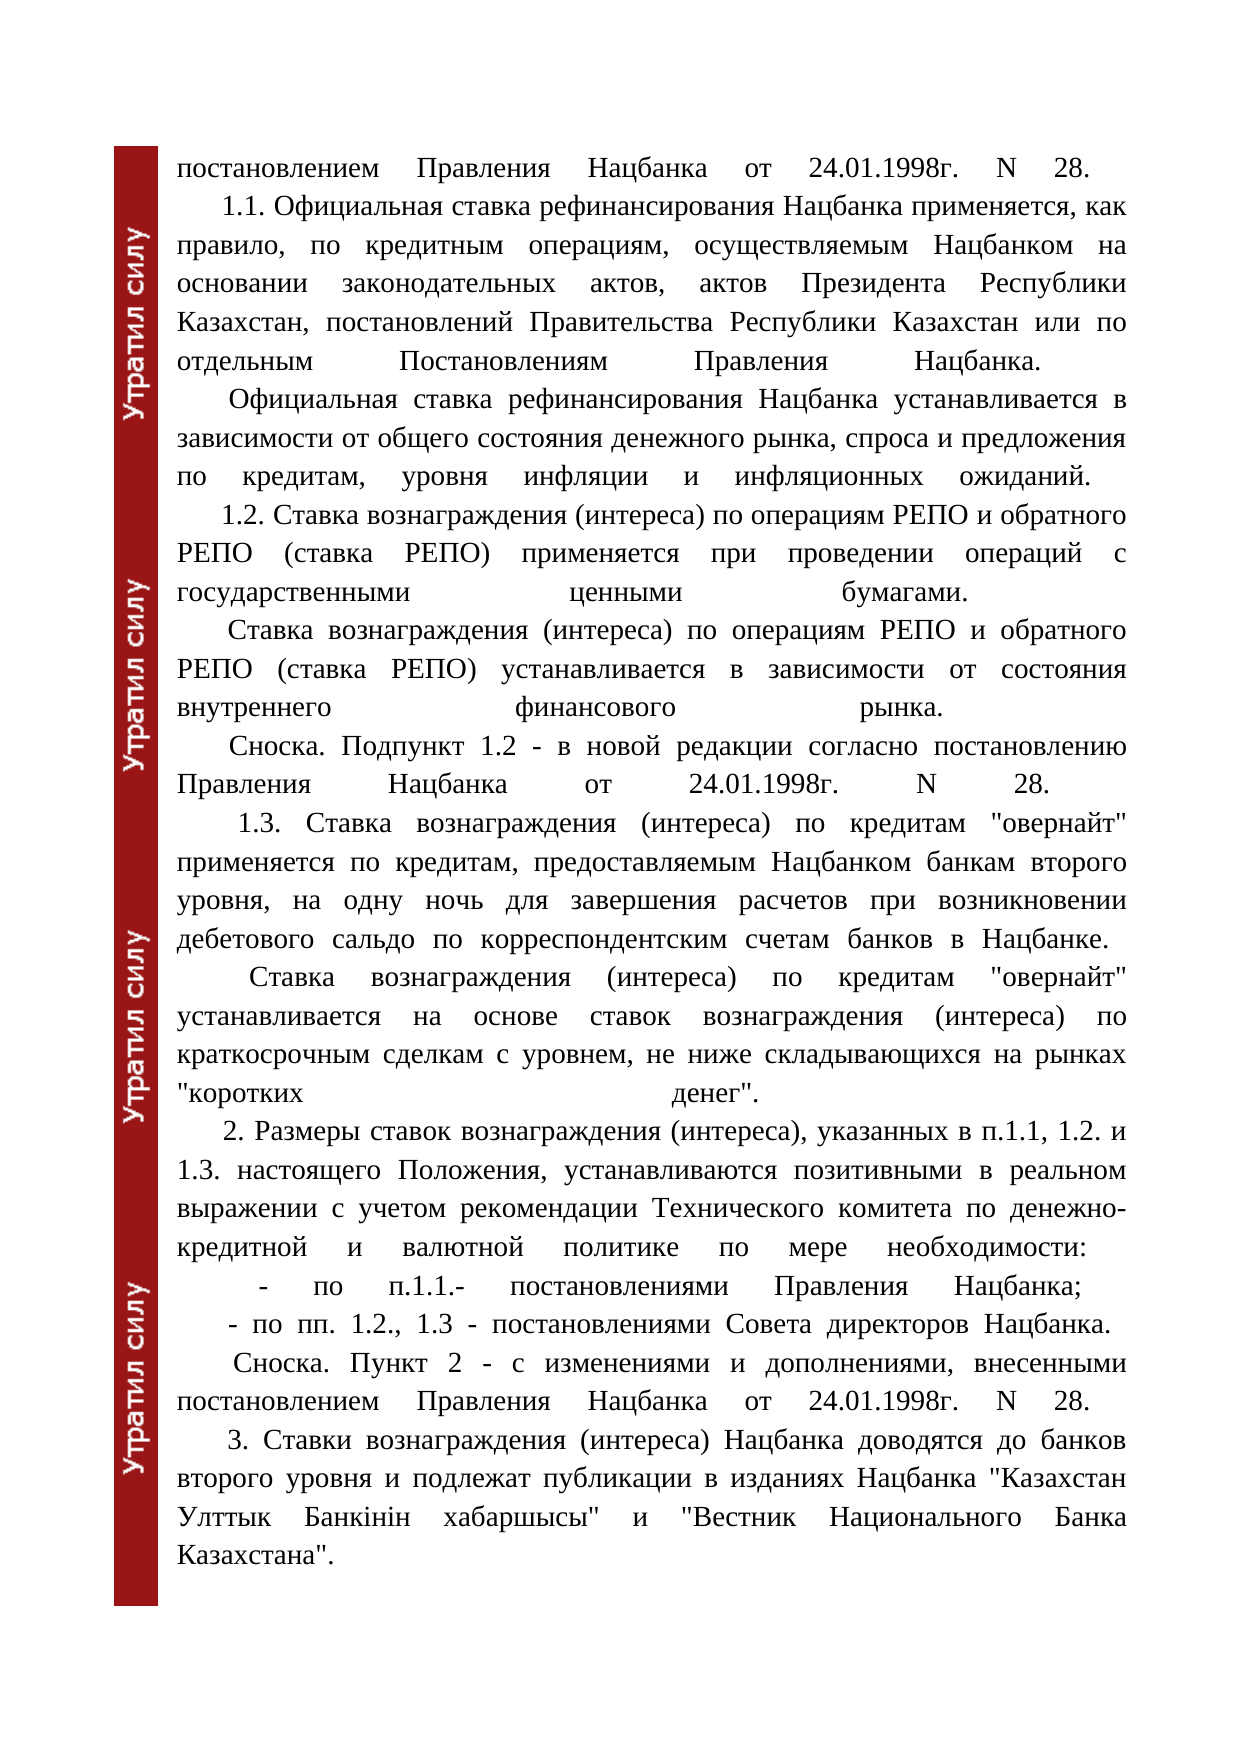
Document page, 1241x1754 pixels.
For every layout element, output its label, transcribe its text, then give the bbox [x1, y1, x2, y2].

picture [114, 146, 158, 150]
picture [114, 1571, 158, 1606]
